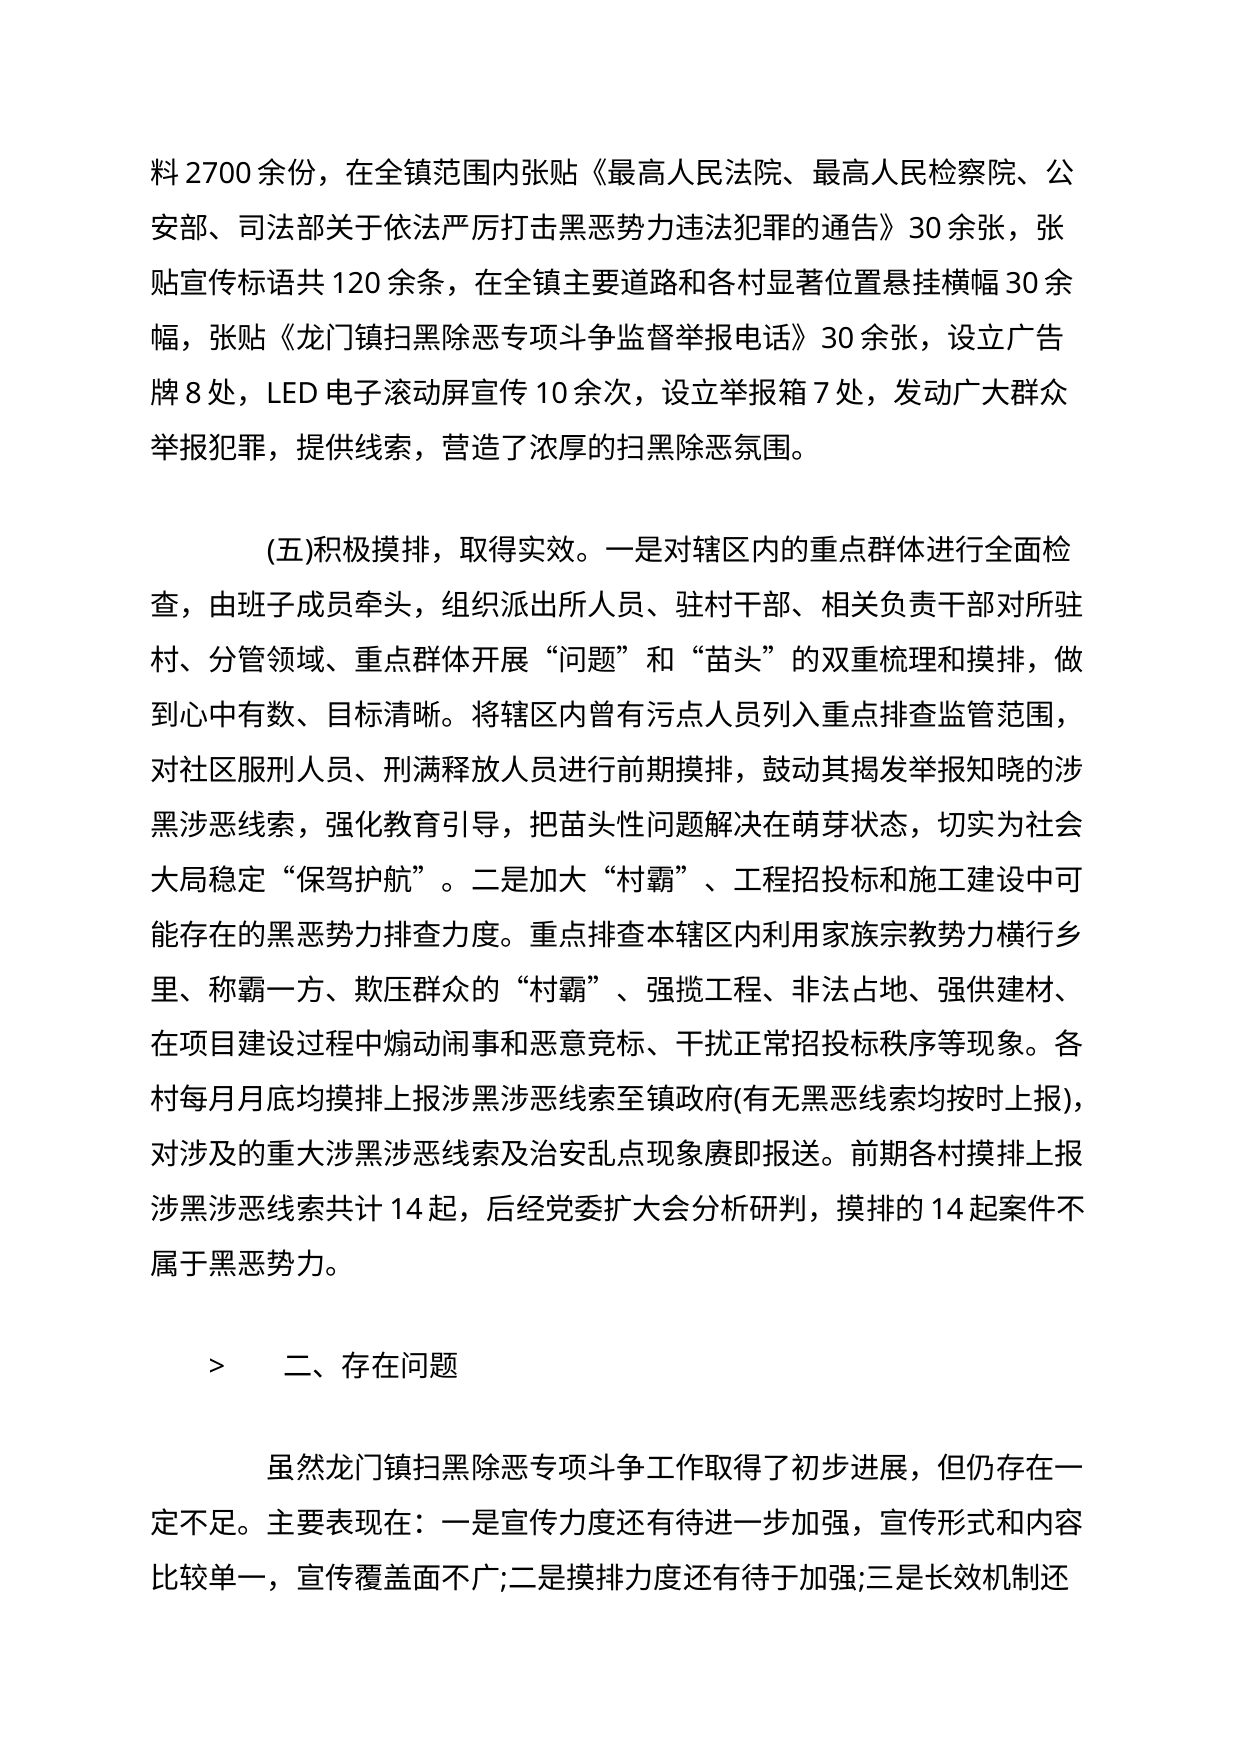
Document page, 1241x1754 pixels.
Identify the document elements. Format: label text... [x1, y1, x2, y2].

text > 二、存在问题 [150, 1342, 1090, 1385]
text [150, 1444, 1090, 1597]
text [150, 150, 1090, 467]
text (五)积极摸排，取得实效。一是对辖区内的重点群体进行全面检查，由班子成员牵头，组织派出所人员、驻村干部、相关负责干部对所驻村、分管领域、重点群体开展“问题”和“苗头”的双重梳理和摸排，做到心中有数、目标清晰。将辖区内曾有污点人员列入重点排查监管范围，对社区服刑人员、刑满释放人员进行前期摸排，鼓动其揭发举报知晓的涉黑涉恶线索，强化教育引导，把苗头性问题解决在萌芽状态，切实为社会大局稳定“保驾护航”。二是加大“村霸”、工程招投标和施工建设中可能存在的黑恶势力排查力度。重点排查本辖区内利用家族宗教势力横行乡里、称霸一方、欺压群众的“村霸”、强揽工程、非法占地、强供建材、在项目建设过程中煽动闹事和恶意竞标、干扰正常招投标秩序等现象。各村每月月底均摸排上报涉黑涉恶线索至镇政府(有无黑恶线索均按时上报)，对涉及的重大涉黑涉恶线索及治安乱点现象赓即报送。前期各村摸排上报涉黑涉恶线索共计14起，后经党委扩大会分析研判，摸排的14起案件不属于黑恶势力。 [150, 527, 1090, 1283]
